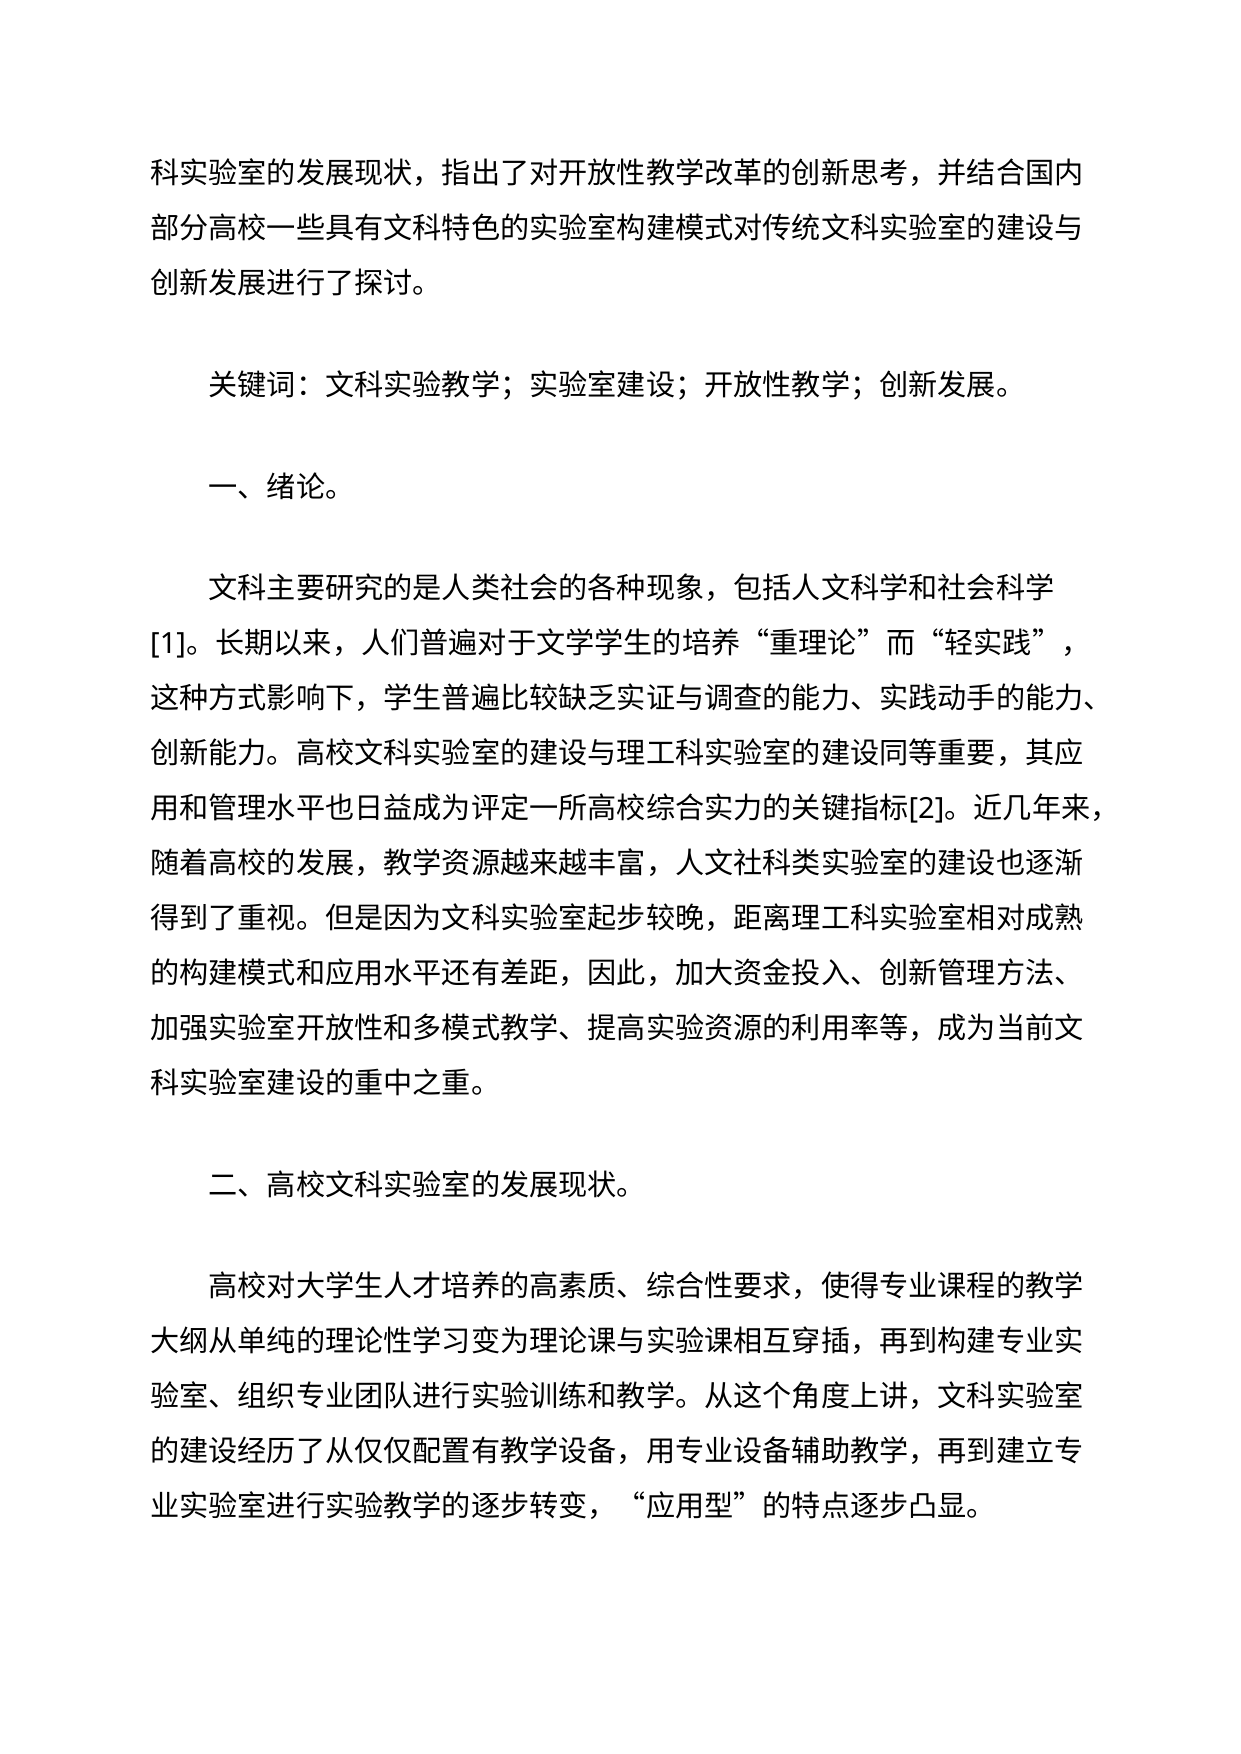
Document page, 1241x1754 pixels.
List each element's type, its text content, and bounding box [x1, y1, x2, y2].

text 关键词：文科实验教学；实验室建设；开放性教学；创新发展。 [150, 362, 1090, 404]
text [150, 150, 1090, 302]
text 文科主要研究的是人类社会的各种现象，包括人文科学和社会科学[1]。长期以来，人们普遍对于文学学生的培养“重理论”而“轻实践”，这种方式影响下，学生普遍比较缺乏实证与调查的能力、实践动手的能力、创新能力。高校文科实验室的建设与理工科实验室的建设同等重要，其应用和管理水平也日益成为评定一所高校综合实力的关键指标[2]。近几年来，随着高校的发展，教学资源越来越丰富，人文社科类实验室的建设也逐渐得到了重视。但是因为文科实验室起步较晚，距离理工科实验室相对成熟的构建模式和应用水平还有差距，因此，加大资金投入、创新管理方法、加强实验室开放性和多模式教学、提高实验资源的利用率等，成为当前文科实验室建设的重中之重。 [150, 565, 1090, 1102]
text 高校对大学生人才培养的高素质、综合性要求，使得专业课程的教学大纲从单纯的理论性学习变为理论课与实验课相互穿插，再到构建专业实验室、组织专业团队进行实验训练和教学。从这个角度上讲，文科实验室的建设经历了从仅仅配置有教学设备，用专业设备辅助教学，再到建立专业实验室进行实验教学的逐步转变，“应用型”的特点逐步凸显。 [150, 1263, 1090, 1525]
text 二、高校文科实验室的发展现状。 [150, 1161, 1090, 1203]
text 一、绪论。 [150, 463, 1090, 506]
